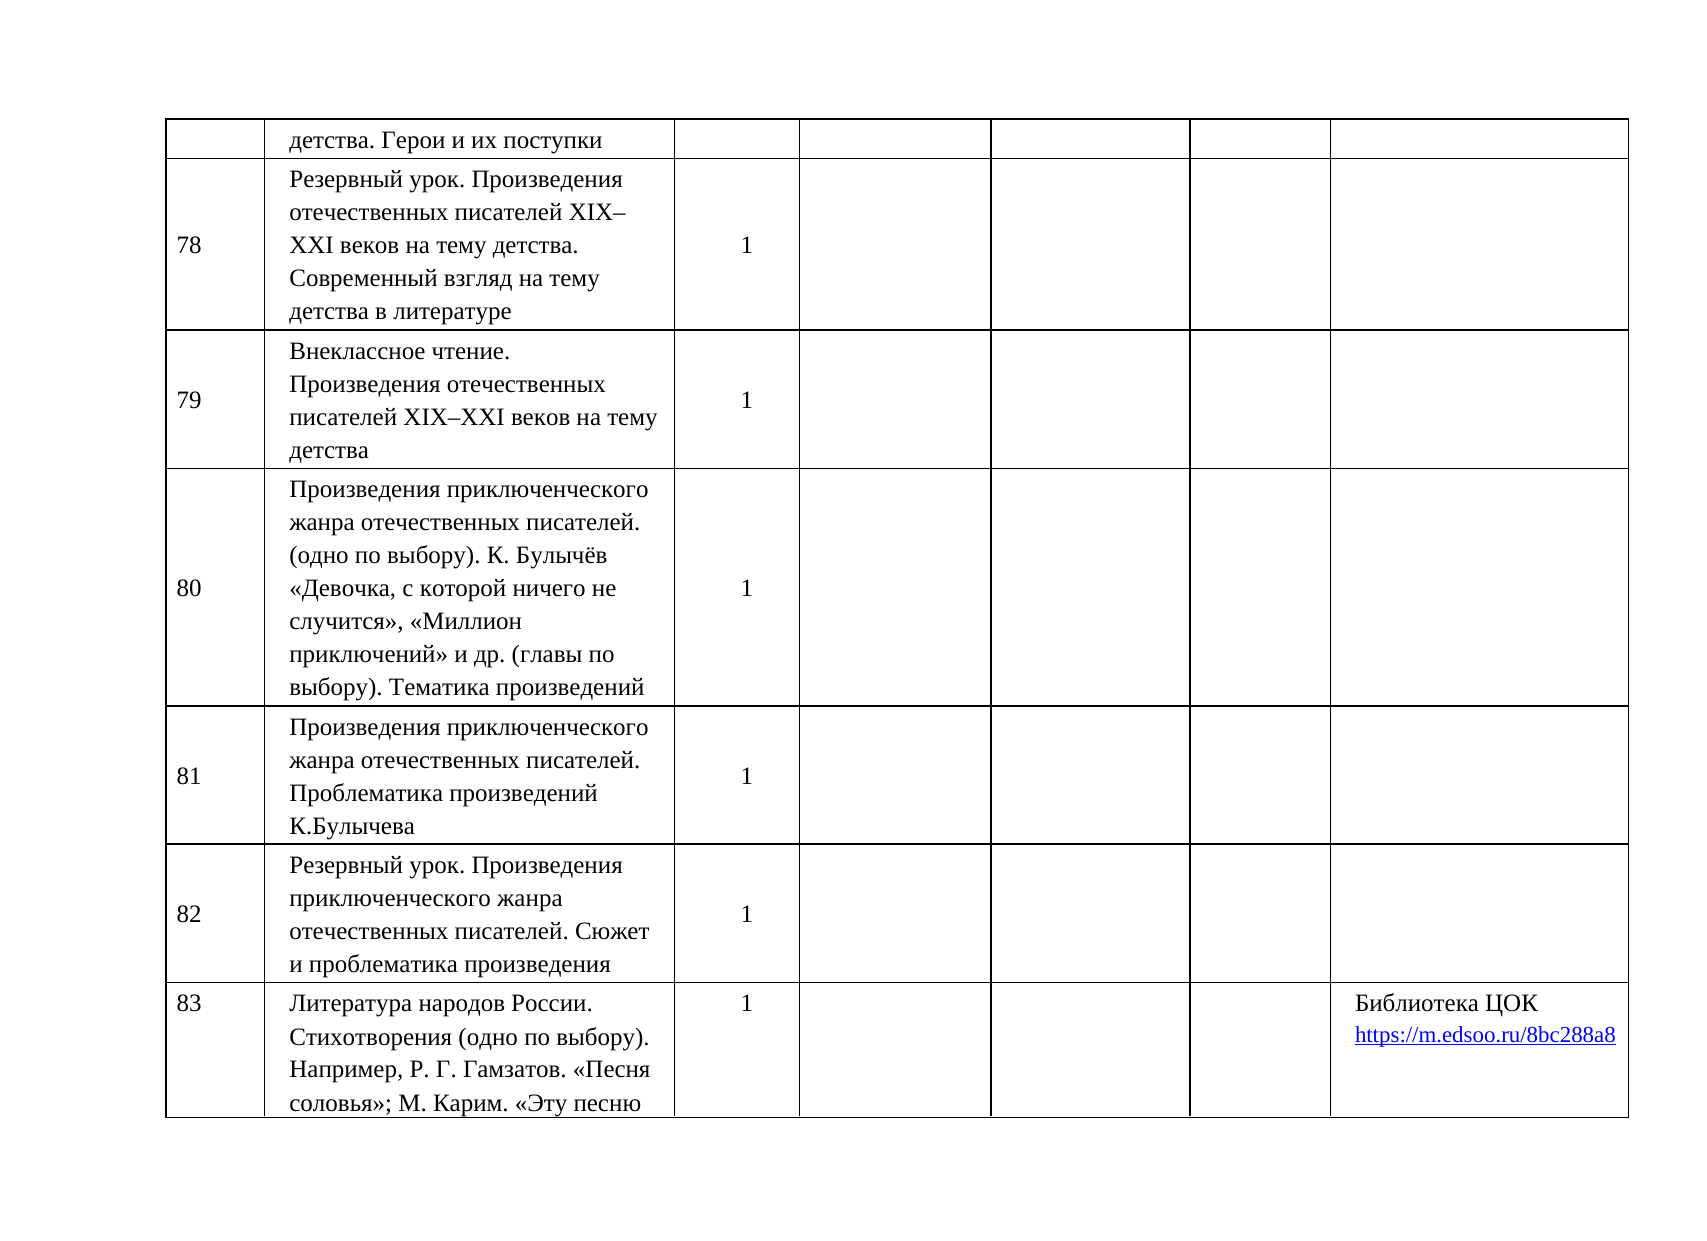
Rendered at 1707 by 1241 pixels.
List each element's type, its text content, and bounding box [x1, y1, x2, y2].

table_cell [992, 469, 1189, 705]
table_cell 82 [167, 845, 264, 982]
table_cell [265, 983, 674, 1116]
table_cell [800, 707, 990, 843]
table_cell [1191, 469, 1330, 705]
table_cell [1191, 707, 1330, 843]
table_cell Резервный урок. Произведения отечественных писателей XIX–XXI веков на тему детства. Современный взгляд на тему детства в литературе [265, 159, 674, 329]
table_cell [1191, 845, 1330, 982]
table_cell [992, 707, 1189, 843]
table_cell [800, 983, 990, 1116]
table_cell [1191, 120, 1330, 157]
table_cell 78 [167, 159, 264, 329]
table_cell [800, 469, 990, 705]
table_cell [1331, 331, 1628, 467]
table_cell [800, 331, 990, 467]
table_cell 1 [675, 707, 799, 843]
table_cell 1 [675, 159, 799, 329]
table_cell [800, 845, 990, 982]
table_cell [1331, 120, 1628, 157]
table_cell Произведения приключенческого жанра отечественных писателей. (одно по выбору). К. Булычёв «Девочка, с которой ничего не случится», «Миллион приключений» и др. (главы по выбору). Тематика произведений [265, 469, 674, 705]
table_cell Произведения приключенческого жанра отечественных писателей. Проблематика произведений К.Булычева [265, 707, 674, 843]
table_cell 80 [167, 469, 264, 705]
table_cell 83 [167, 983, 264, 1116]
table_cell [1331, 845, 1628, 982]
table_cell Внеклассное чтение. Произведения отечественных писателей XIX–XXI веков на тему детства [265, 331, 674, 467]
table_cell [800, 159, 990, 329]
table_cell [1331, 983, 1628, 1116]
table_cell 1 [675, 331, 799, 467]
table_cell [992, 845, 1189, 982]
table_cell [1191, 331, 1330, 467]
table_cell [800, 120, 990, 157]
table_cell [1331, 469, 1628, 705]
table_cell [265, 120, 674, 157]
table_cell 1 [675, 120, 799, 157]
table_cell [992, 983, 1189, 1116]
table_cell 1 [675, 469, 799, 705]
table_cell [1191, 983, 1330, 1116]
table_cell Резервный урок. Произведения приключенческого жанра отечественных писателей. Сюжет и проблематика произведения [265, 845, 674, 982]
table_cell 81 [167, 707, 264, 843]
table_cell [1331, 159, 1628, 329]
table_cell 1 [675, 983, 799, 1116]
table_cell [1331, 707, 1628, 843]
table_cell [992, 120, 1189, 157]
table_cell 79 [167, 331, 264, 467]
table_cell 1 [675, 845, 799, 982]
table_cell [1191, 159, 1330, 329]
table_cell 77 [167, 120, 264, 157]
table_cell [992, 331, 1189, 467]
table_cell [992, 159, 1189, 329]
